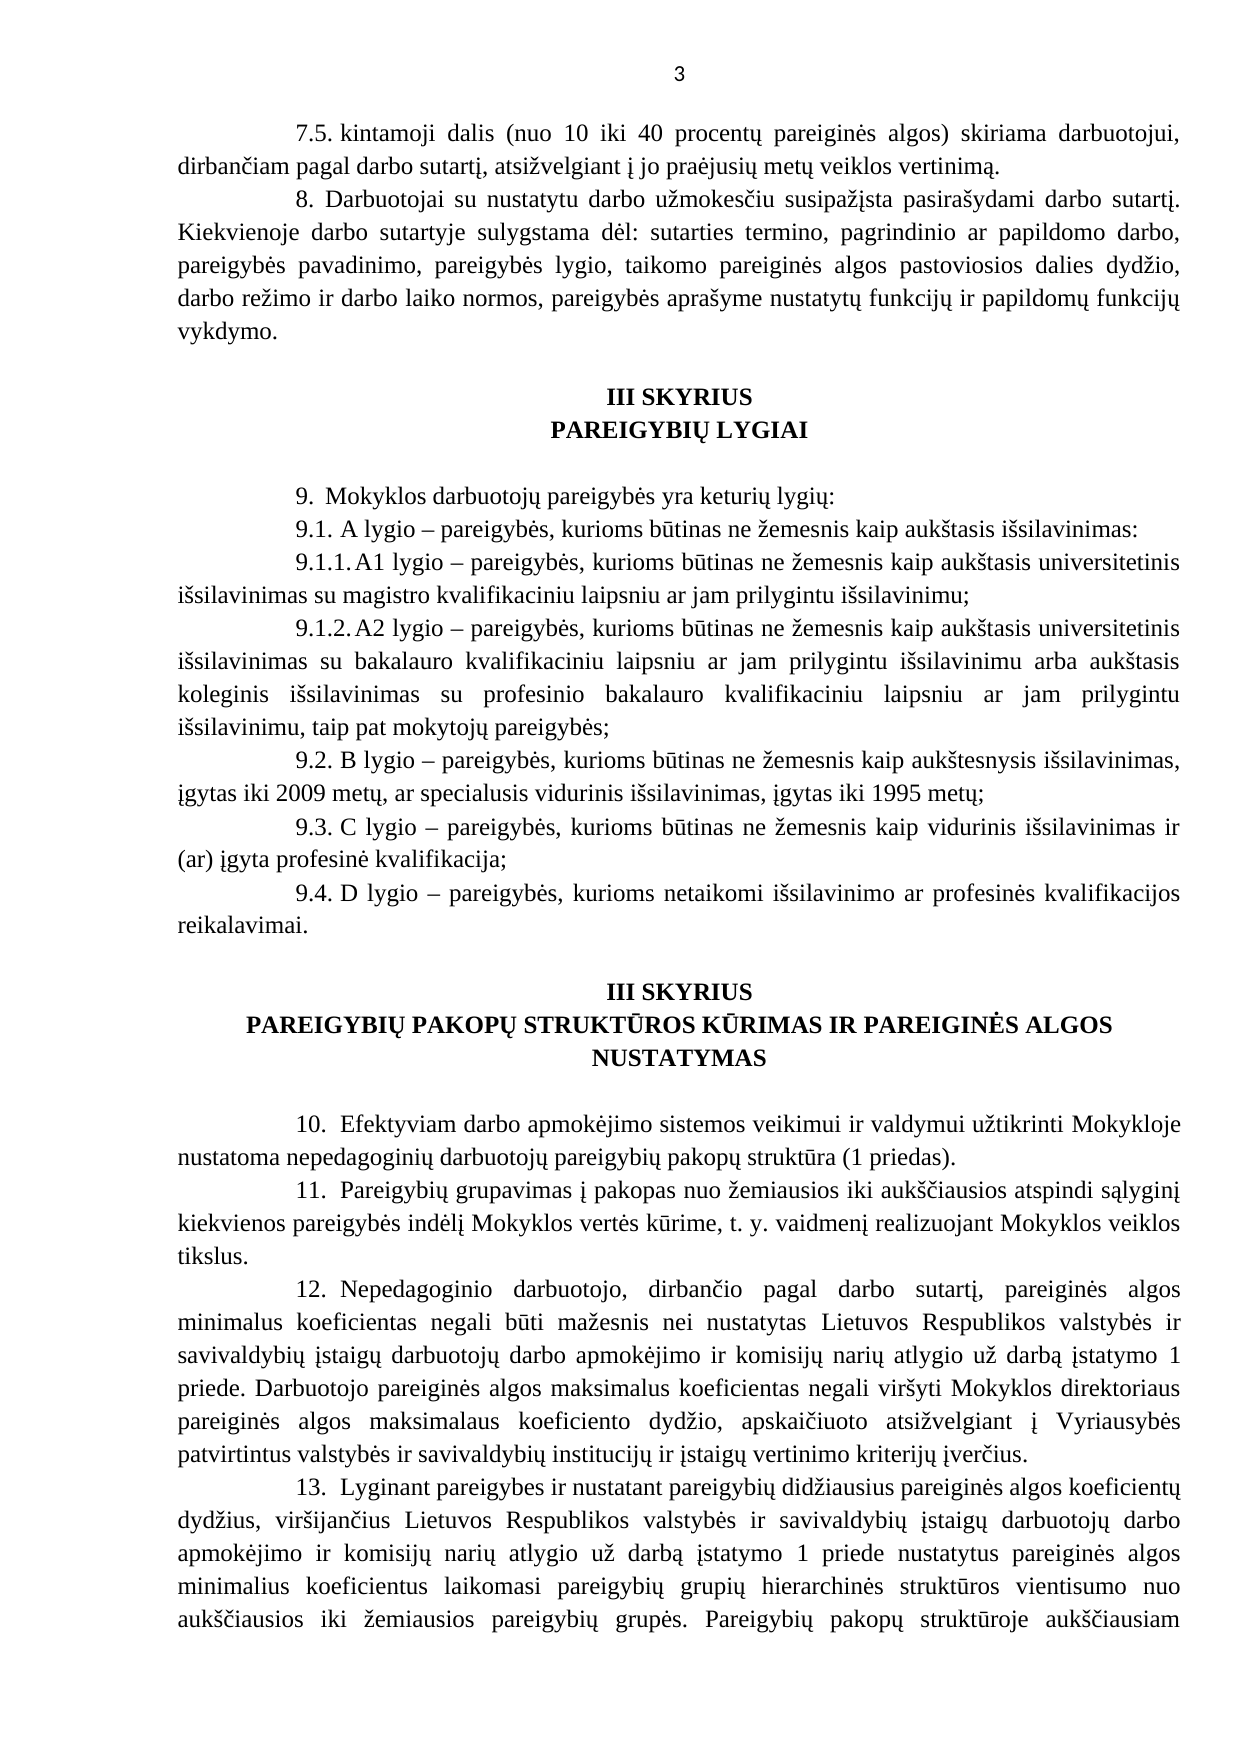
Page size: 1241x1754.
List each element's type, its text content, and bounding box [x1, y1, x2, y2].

list Efektyviam darbo apmokėjimo sistemos veikimui ir valdymui užtikrinti Mokykloje nustatoma nepedagoginių darbuotojų pareigybių pakopų struktūra (1 priedas). [177, 1109, 1181, 1171]
text III SKYRIUS [177, 382, 1181, 411]
text III SKYRIUS [177, 977, 1181, 1005]
list A2 lygio – pareigybės, kurioms būtinas ne žemesnis kaip aukštasis universitetinis išsilavinimas su bakalauro kvalifikaciniu laipsniu ar jam prilygintu išsilavinimu arba aukštasis koleginis išsilavinimas su profesinio bakalauro kvalifikaciniu laipsniu ar jam prilygintu išsilavinimu, taip pat mokytojų pareigybės; [177, 613, 1181, 741]
text PAREIGYBIŲ PAKOPŲ STRUKTŪROS KŪRIMAS IR PAREIGINĖS ALGOS NUSTATYMAS [177, 1010, 1181, 1071]
list kintamoji dalis (nuo 10 iki 40 procentų pareiginės algos) skiriama darbuotojui, dirbančiam pagal darbo sutartį, atsižvelgiant į jo praėjusių metų veiklos vertinimą. [177, 118, 1181, 180]
list A1 lygio – pareigybės, kurioms būtinas ne žemesnis kaip aukštasis universitetinis išsilavinimas su magistro kvalifikaciniu laipsniu ar jam prilygintu išsilavinimu; [177, 547, 1181, 609]
text PAREIGYBIŲ LYGIAI [177, 415, 1181, 444]
list C lygio – pareigybės, kurioms būtinas ne žemesnis kaip vidurinis išsilavinimas ir (ar) įgyta profesinė kvalifikacija; [177, 812, 1181, 873]
list D lygio – pareigybės, kurioms netaikomi išsilavinimo ar profesinės kvalifikacijos reikalavimai. [177, 878, 1181, 939]
list Nepedagoginio darbuotojo, dirbančio pagal darbo sutartį, pareiginės algos minimalus koeficientas negali būti mažesnis nei nustatytas Lietuvos Respublikos valstybės ir savivaldybių įstaigų darbuotojų darbo apmokėjimo ir komisijų narių atlygio už darbą įstatymo 1 priede. Darbuotojo pareiginės algos maksimalus koeficientas negali viršyti Mokyklos direktoriaus pareiginės algos maksimalaus koeficiento dydžio, apskaičiuoto atsižvelgiant į Vyriausybės patvirtintus valstybės ir savivaldybių institucijų ir įstaigų vertinimo kriterijų įverčius. [177, 1274, 1181, 1468]
list Darbuotojai su nustatytu darbo užmokesčiu susipažįsta pasirašydami darbo sutartį. Kiekvienoje darbo sutartyje sulygstama dėl: sutarties termino, pagrindinio ar papildomo darbo, pareigybės pavadinimo, pareigybės lygio, taikomo pareiginės algos pastoviosios dalies dydžio, darbo režimo ir darbo laiko normos, pareigybės aprašyme nustatytų funkcijų ir papildomų funkcijų vykdymo. [177, 184, 1181, 345]
list Pareigybių grupavimas į pakopas nuo žemiausios iki aukščiausios atspindi sąlyginį kiekvienos pareigybės indėlį Mokyklos vertės kūrime, t. y. vaidmenį realizuojant Mokyklos veiklos tikslus. [177, 1175, 1181, 1269]
list B lygio – pareigybės, kurioms būtinas ne žemesnis kaip aukštesnysis išsilavinimas, įgytas iki 2009 metų, ar specialusis vidurinis išsilavinimas, įgytas iki 1995 metų; [177, 746, 1181, 807]
list A lygio – pareigybės, kurioms būtinas ne žemesnis kaip aukštasis išsilavinimas: [295, 514, 1181, 543]
list Mokyklos darbuotojų pareigybės yra keturių lygių: [295, 481, 1181, 510]
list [177, 1472, 1181, 1633]
